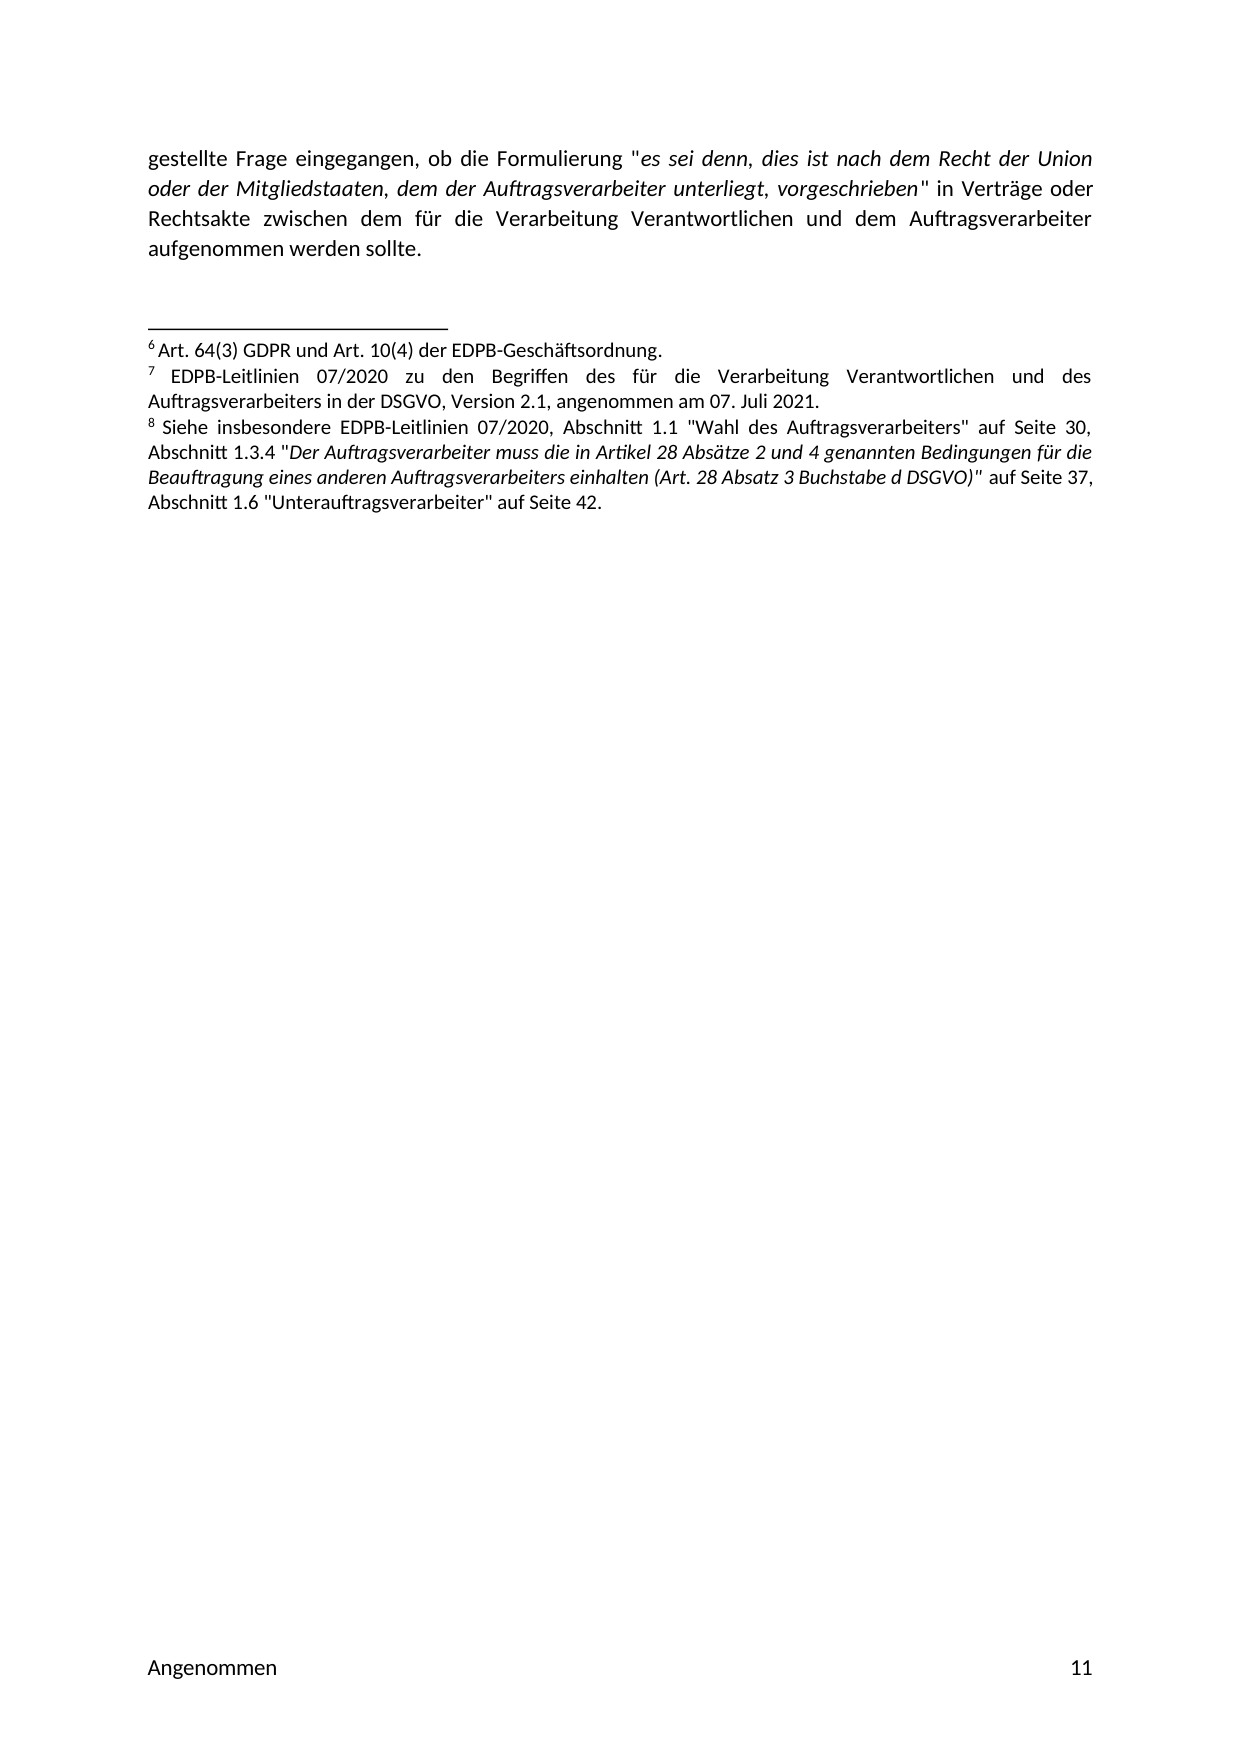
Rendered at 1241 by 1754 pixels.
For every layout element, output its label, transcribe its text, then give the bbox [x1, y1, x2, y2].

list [89, 144, 1094, 262]
text 7 EDPB-Leitlinien 07/2020 zu den Begriffen des für die Verarbeitung Verantwortlichen und des Auftragsverarbeiters in der DSGVO, Version 2.1, angenommen am 07. Juli 2021. [148, 362, 1092, 414]
text 8 Siehe insbesondere EDPB-Leitlinien 07/2020, Abschnitt 1.1 "Wahl des Auftragsverarbeiters" auf Seite 30, Abschnitt 1.3.4 "Der Auftragsverarbeiter muss die in Artikel 28 Absätze 2 und 4 genannten Bedingungen für die Beauftragung eines anderen Auftragsverarbeiters einhalten (Art. 28 Absatz 3 Buchstabe d DSGVO)" auf Seite 37, Abschnitt 1.6 "Unterauftragsverarbeiter" auf Seite 42. [148, 414, 1093, 515]
text 6 Art. 64(3) GDPR und Art. 10(4) der EDPB-Geschäftsordnung. [148, 336, 1111, 362]
